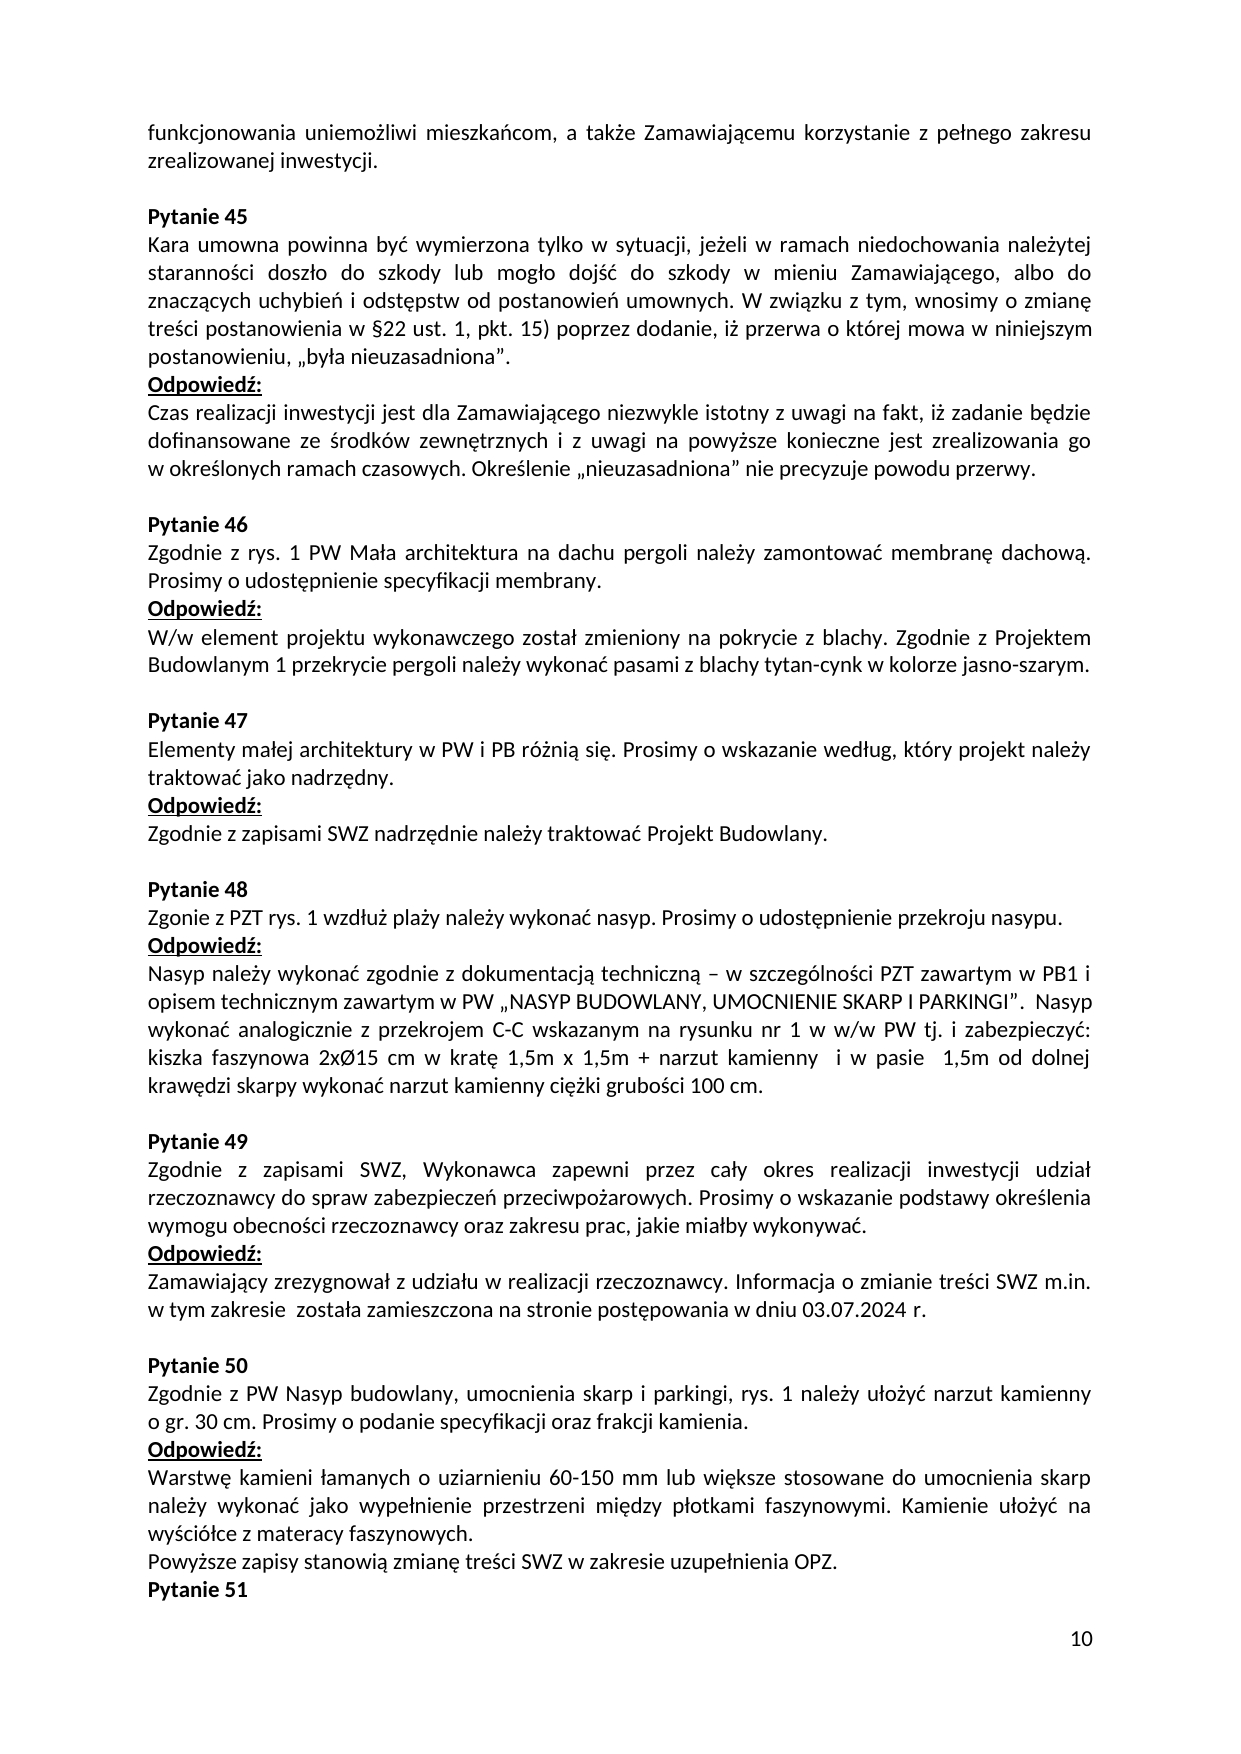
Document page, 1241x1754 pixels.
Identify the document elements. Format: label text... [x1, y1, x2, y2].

text Pytanie 48 [148, 875, 1093, 903]
text Zgodnie z rys. 1 PW Mała architektura na dachu pergoli należy zamontować membranę dachową. Prosimy o udostępnienie specyfikacji membrany. [148, 538, 1093, 594]
text Pytanie 50 [148, 1351, 1093, 1379]
text Zgonie z PZT rys. 1 wzdłuż plaży należy wykonać nasyp. Prosimy o udostępnienie przekroju nasypu. [148, 903, 1093, 931]
text Elementy małej architektury w PW i PB różnią się. Prosimy o wskazanie według, który projekt należy traktować jako nadrzędny. [148, 735, 1093, 791]
text Odpowiedź: [148, 791, 1093, 819]
text Pytanie 46 [148, 511, 1093, 538]
text Odpowiedź: [148, 931, 1093, 959]
text Nasyp należy wykonać zgodnie z dokumentacją techniczną – w szczególności PZT zawartym w PB1 i opisem technicznym zawartym w PW „NASYP BUDOWLANY, UMOCNIENIE SKARP I PARKINGI”. Nasyp wykonać analogicznie z przekrojem C-C wskazanym na rysunku nr 1 w w/w PW tj. i zabezpieczyć: kiszka faszynowa 2xØ15 cm w kratę 1,5m x 1,5m + narzut kamienny i w pasie 1,5m od dolnej krawędzi skarpy wykonać narzut kamienny ciężki grubości 100 cm. [148, 959, 1093, 1099]
text Odpowiedź: [148, 594, 1093, 623]
text Zamawiający zrezygnował z udziału w realizacji rzeczoznawcy. Informacja o zmianie treści SWZ m.in. w tym zakresie została zamieszczona na stronie postępowania w dniu 03.07.2024 r. [148, 1267, 1093, 1323]
text Warstwę kamieni łamanych o uziarnieniu 60-150 mm lub większe stosowane do umocnienia skarp należy wykonać jako wypełnienie przestrzeni między płotkami faszynowymi. Kamienie ułożyć na wyściółce z materacy faszynowych. [148, 1463, 1093, 1547]
text Pytanie 45 [148, 202, 1093, 230]
text Odpowiedź: [148, 370, 1093, 398]
text Zgodnie z zapisami SWZ, Wykonawca zapewni przez cały okres realizacji inwestycji udział rzeczoznawcy do spraw zabezpieczeń przeciwpożarowych. Prosimy o wskazanie podstawy określenia wymogu obecności rzeczoznawcy oraz zakresu prac, jakie miałby wykonywać. [148, 1155, 1093, 1239]
text Powyższe zapisy stanowią zmianę treści SWZ w zakresie uzupełnienia OPZ. [148, 1547, 1093, 1575]
text Odpowiedź: [148, 1239, 1093, 1267]
text Zgodnie z zapisami SWZ nadrzędnie należy traktować Projekt Budowlany. [148, 819, 1093, 847]
text W/w element projektu wykonawczego został zmieniony na pokrycie z blachy. Zgodnie z Projektem Budowlanym 1 przekrycie pergoli należy wykonać pasami z blachy tytan-cynk w kolorze jasno-szarym. [148, 623, 1093, 679]
text Pytanie 49 [148, 1127, 1093, 1155]
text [148, 118, 1093, 174]
text Zgodnie z PW Nasyp budowlany, umocnienia skarp i parkingi, rys. 1 należy ułożyć narzut kamienny o gr. 30 cm. Prosimy o podanie specyfikacji oraz frakcji kamienia. [148, 1379, 1093, 1435]
text Odpowiedź: [148, 1435, 1093, 1463]
text Czas realizacji inwestycji jest dla Zamawiającego niezwykle istotny z uwagi na fakt, iż zadanie będzie dofinansowane ze środków zewnętrznych i z uwagi na powyższe konieczne jest zrealizowania go w określonych ramach czasowych. Określenie „nieuzasadniona” nie precyzuje powodu przerwy. [148, 398, 1093, 482]
text Pytanie 51 [148, 1575, 1093, 1603]
text Kara umowna powinna być wymierzona tylko w sytuacji, jeżeli w ramach niedochowania należytej staranności doszło do szkody lub mogło dojść do szkody w mieniu Zamawiającego, albo do znaczących uchybień i odstępstw od postanowień umownych. W związku z tym, wnosimy o zmianę treści postanowienia w §22 ust. 1, pkt. 15) poprzez dodanie, iż przerwa o której mowa w niniejszym postanowieniu, „była nieuzasadniona”. [148, 230, 1093, 370]
text Pytanie 47 [148, 707, 1093, 735]
